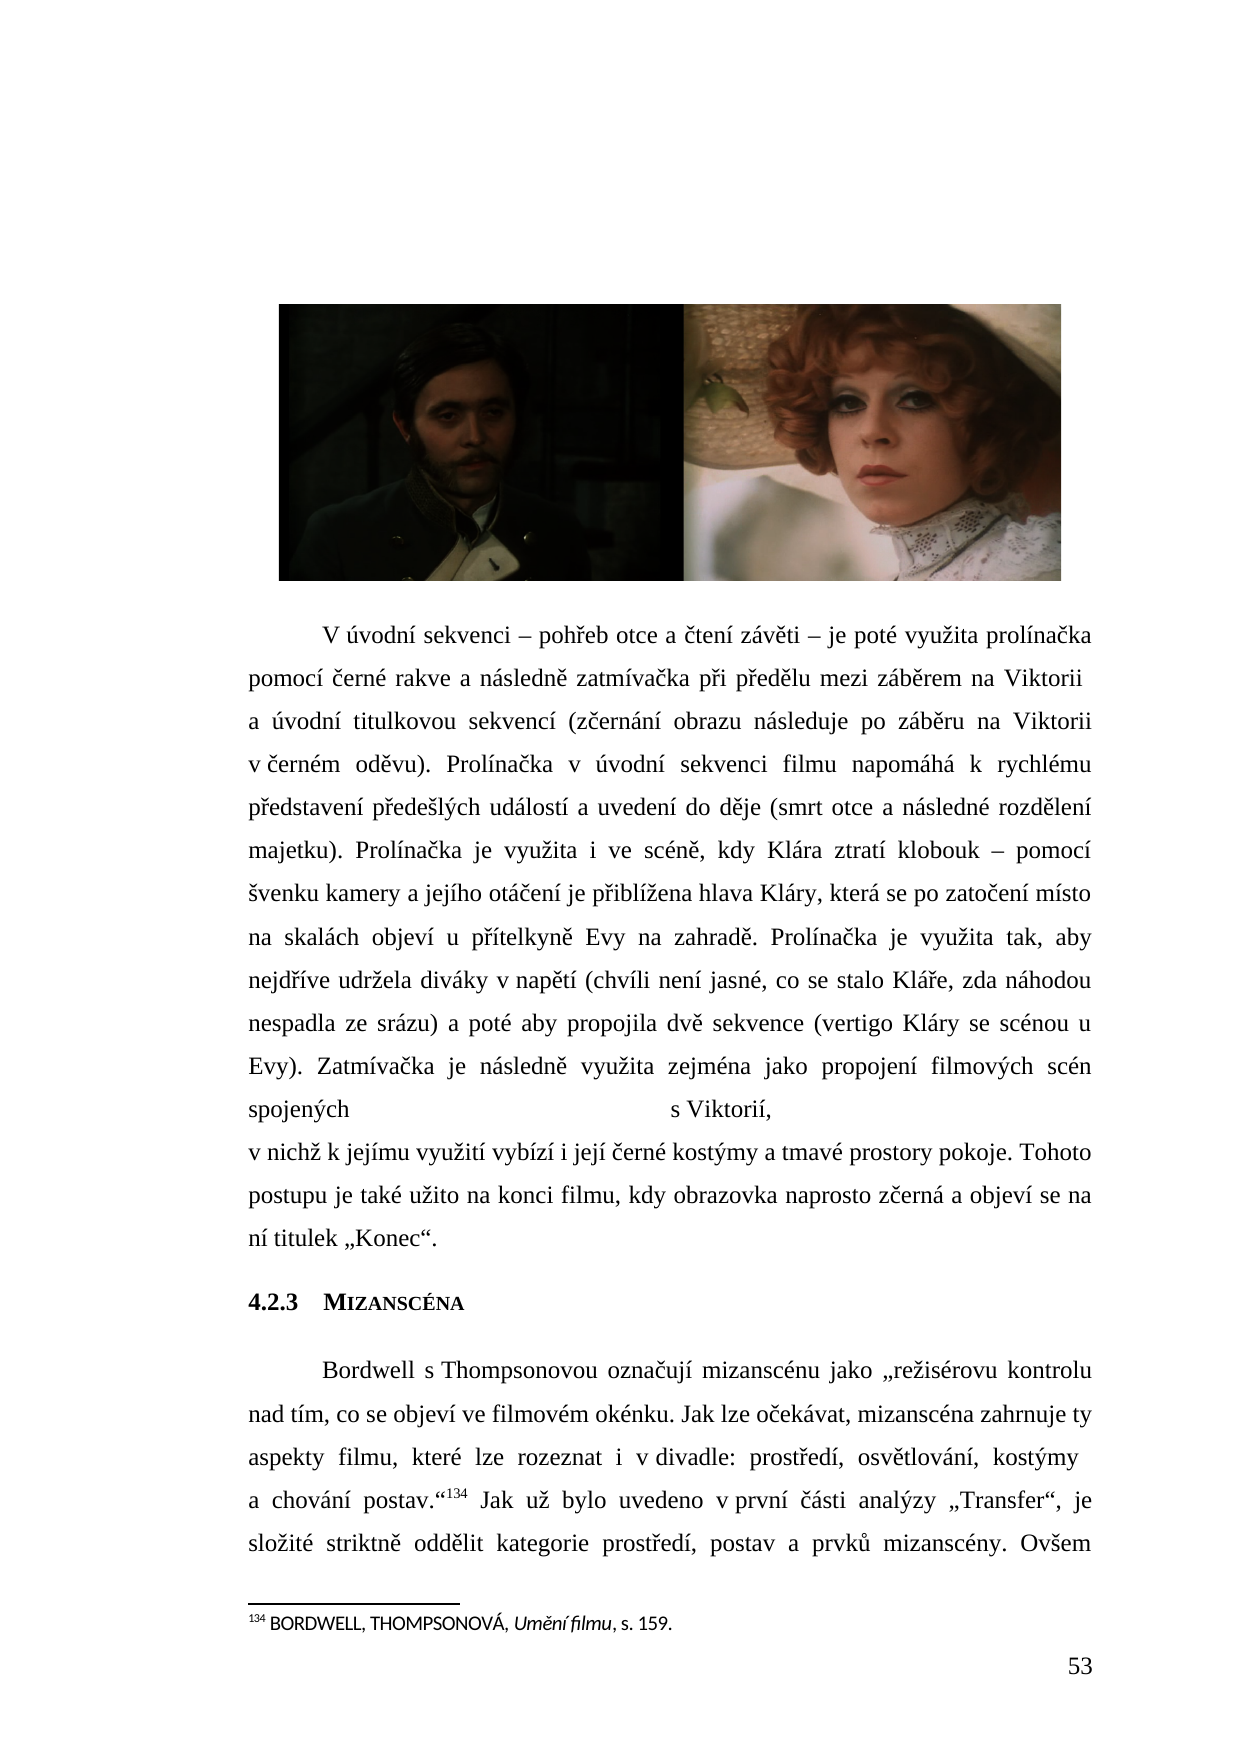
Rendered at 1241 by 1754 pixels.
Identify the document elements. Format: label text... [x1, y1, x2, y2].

subtitle Mizanscéna [248, 1287, 1092, 1316]
picture [278, 304, 1062, 581]
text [248, 1356, 1092, 1557]
